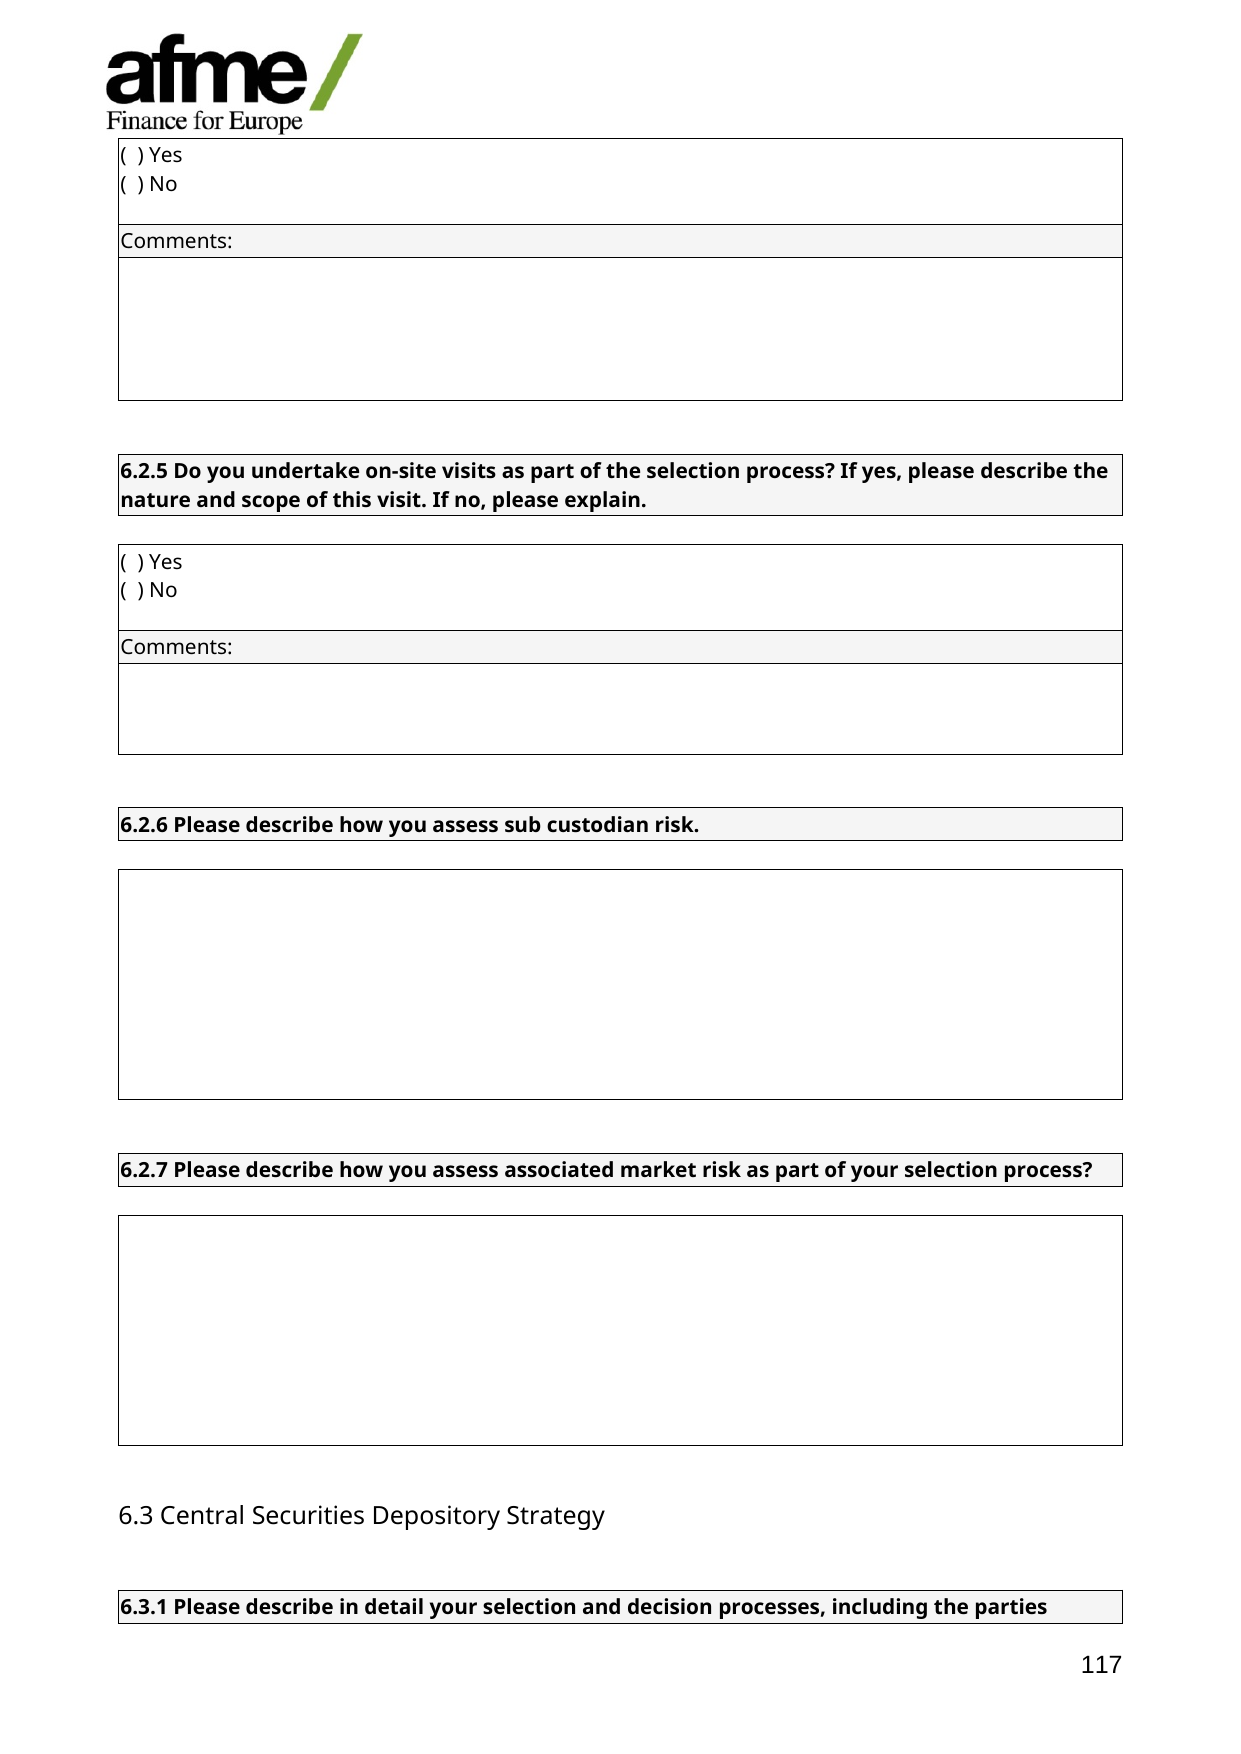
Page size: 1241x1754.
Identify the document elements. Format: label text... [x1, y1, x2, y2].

table_header 6.2.5 Do you undertake on-site visits as part of the selection process? If yes, please describe the nature and scope of this visit. If no, please explain. [119, 455, 1122, 515]
table_header 6.2.6 Please describe how you assess sub custodian risk. [119, 808, 1122, 840]
table_header 6.2.7 Please describe how you assess associated market risk as part of your selection process? [119, 1154, 1122, 1186]
table_cell [119, 664, 1122, 754]
table_header ( ) Yes ( ) No [119, 545, 1122, 630]
table_header [119, 1216, 1122, 1445]
table_cell Comments: [119, 631, 1122, 663]
table_header ( ) Yes ( ) No [119, 139, 1122, 223]
table_cell [119, 258, 1122, 400]
title 6.3 Central Securities Depository Strategy [118, 1498, 1122, 1532]
picture [106, 32, 363, 135]
table_header [119, 870, 1122, 1099]
table_cell Comments: [119, 225, 1122, 257]
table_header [119, 1591, 1122, 1623]
